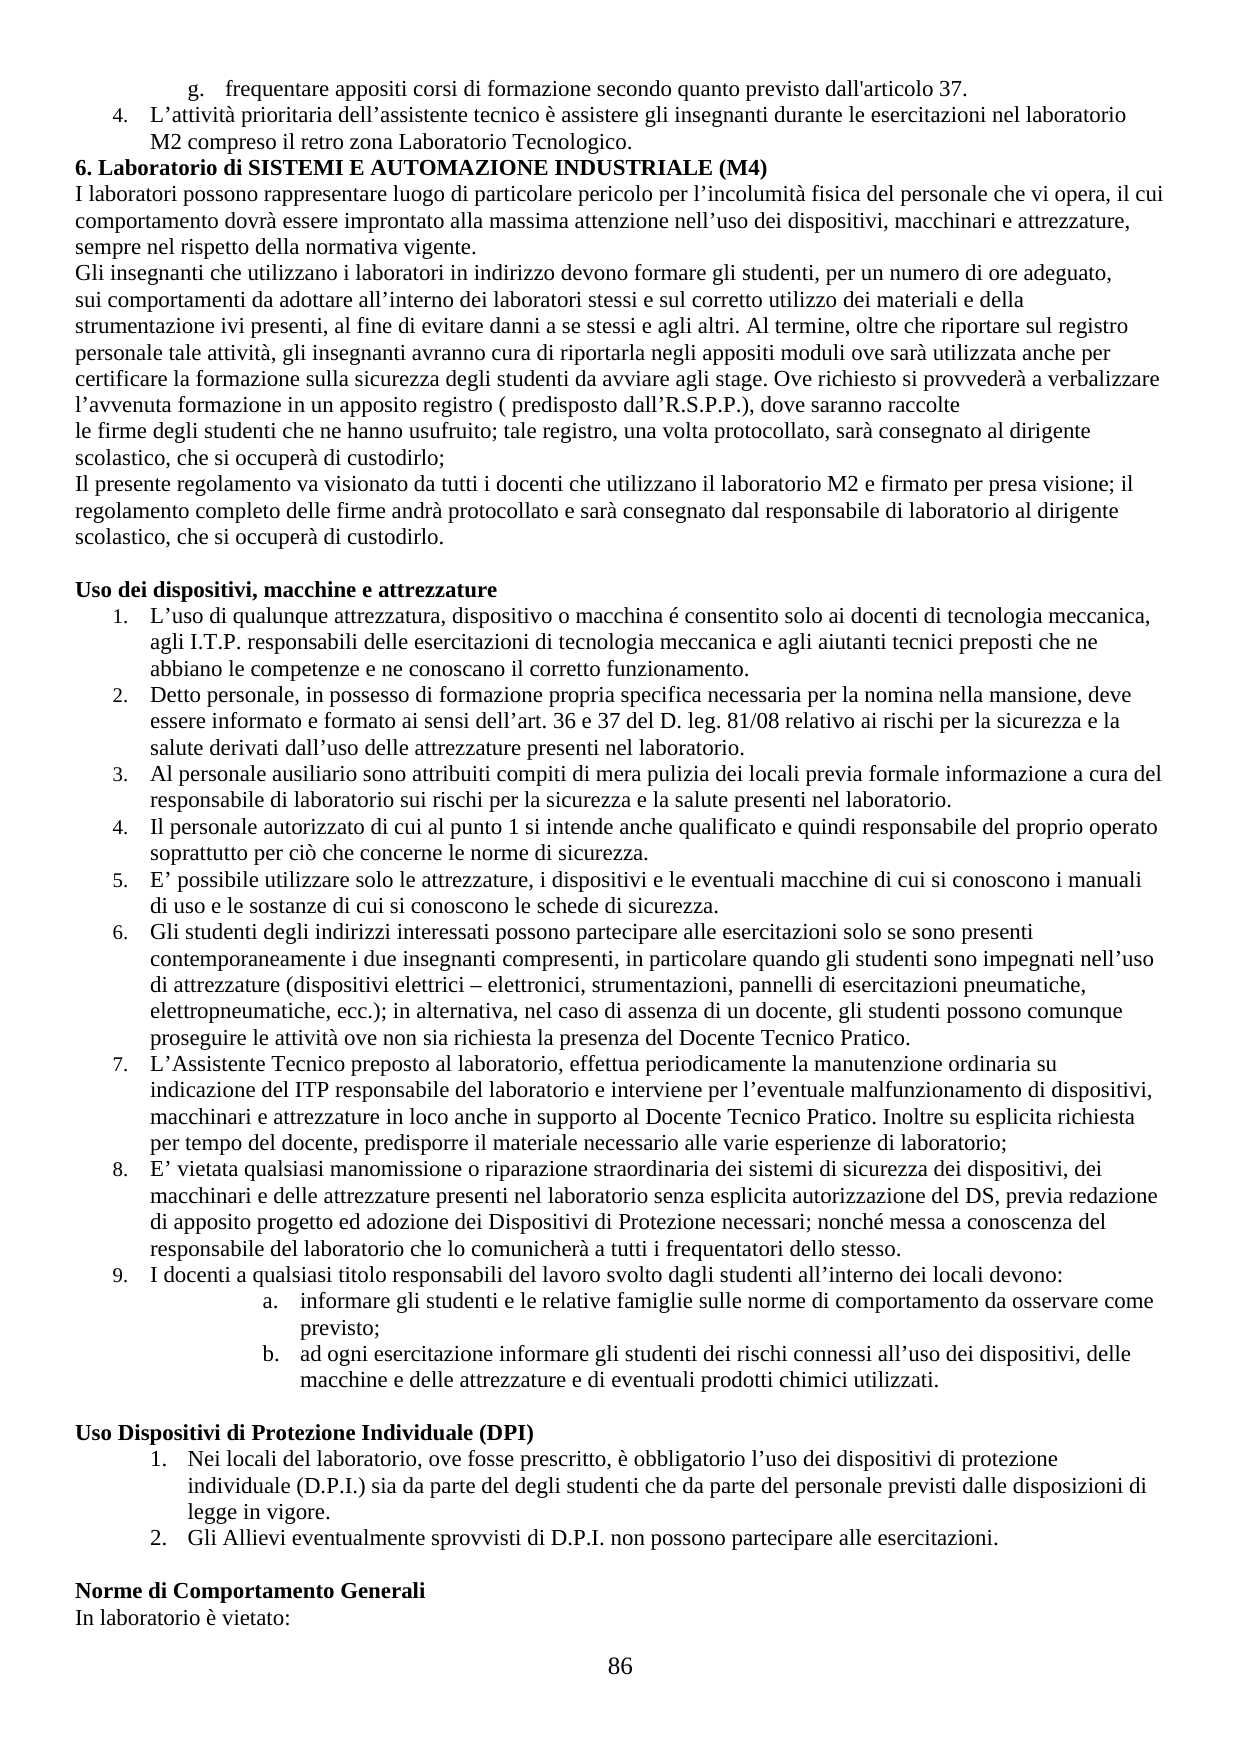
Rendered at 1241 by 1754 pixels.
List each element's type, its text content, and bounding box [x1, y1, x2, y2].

list Nei locali del laboratorio, ove fosse prescritto, è obbligatorio l’uso dei dispositivi di protezione individuale (D.P.I.) sia da parte del degli studenti che da parte del personale previsti dalle disposizioni di legge in vigore. [150, 1445, 1165, 1524]
list ad ogni esercitazione informare gli studenti dei rischi connessi all’uso dei dispositivi, delle macchine e delle attrezzature e di eventuali prodotti chimici utilizzati. [262, 1340, 1165, 1393]
list frequentare appositi corsi di formazione secondo quanto previsto dall'articolo 37. [187, 75, 1165, 101]
text scolastico, che si occuperà di custodirlo; [75, 444, 1165, 470]
text sui comportamenti da adottare all’interno dei laboratori stessi e sul corretto utilizzo dei materiali e della [75, 286, 1165, 312]
list E’ possibile utilizzare solo le attrezzature, i dispositivi e le eventuali macchine di cui si conoscono i manuali di uso e le sostanze di cui si conoscono le schede di sicurezza. [112, 866, 1165, 918]
text Norme di Comportamento Generali [75, 1577, 1165, 1603]
list E’ vietata qualsiasi manomissione o riparazione straordinaria dei sistemi di sicurezza dei dispositivi, dei macchinari e delle attrezzature presenti nel laboratorio senza esplicita autorizzazione del DS, previa redazione di apposito progetto ed adozione dei Dispositivi di Protezione necessari; nonché messa a conoscenza del responsabile del laboratorio che lo comunicherà a tutti i frequentatori dello stesso. [112, 1156, 1165, 1261]
list Il personale autorizzato di cui al punto 1 si intende anche qualificato e quindi responsabile del proprio operato soprattutto per ciò che concerne le norme di sicurezza. [112, 813, 1165, 866]
list L’attività prioritaria dell’assistente tecnico è assistere gli insegnanti durante le esercitazioni nel laboratorio M2 compreso il retro zona Laboratorio Tecnologico. [112, 101, 1165, 154]
list Gli Allievi eventualmente sprovvisti di D.P.I. non possono partecipare alle esercitazioni. [150, 1524, 1165, 1551]
list L’uso di qualunque attrezzatura, dispositivo o macchina é consentito solo ai docenti di tecnologia meccanica, agli I.T.P. responsabili delle esercitazioni di tecnologia meccanica e agli aiutanti tecnici preposti che ne abbiano le competenze e ne conoscano il corretto funzionamento. [112, 602, 1165, 681]
text In laboratorio è vietato: [75, 1603, 1165, 1630]
text strumentazione ivi presenti, al fine di evitare danni a se stessi e agli altri. Al termine, oltre che riportare sul registro personale tale attività, gli insegnanti avranno cura di riportarla negli appositi moduli ove sarà utilizzata anche per certificare la formazione sulla sicurezza degli studenti da avviare agli stage. Ove richiesto si provvederà a verbalizzare l’avvenuta formazione in un apposito registro ( predisposto dall’R.S.P.P.), dove saranno raccolte [75, 312, 1165, 418]
list L’Assistente Tecnico preposto al laboratorio, effettua periodicamente la manutenzione ordinaria su indicazione del ITP responsabile del laboratorio e interviene per l’eventuale malfunzionamento di dispositivi, macchinari e attrezzature in loco anche in supporto al Docente Tecnico Pratico. Inoltre su esplicita richiesta per tempo del docente, predisporre il materiale necessario alle varie esperienze di laboratorio; [112, 1050, 1165, 1156]
list I docenti a qualsiasi titolo responsabili del lavoro svolto dagli studenti all’interno dei locali devono: [112, 1261, 1165, 1287]
list Gli studenti degli indirizzi interessati possono partecipare alle esercitazioni solo se sono presenti contemporaneamente i due insegnanti compresenti, in particolare quando gli studenti sono impegnati nell’uso di attrezzature (dispositivi elettrici – elettronici, strumentazioni, pannelli di esercitazioni pneumatiche, elettropneumatiche, ecc.); in alternativa, nel caso di assenza di un docente, gli studenti possono comunque proseguire le attività ove non sia richiesta la presenza del Docente Tecnico Pratico. [112, 918, 1165, 1050]
text le firme degli studenti che ne hanno usufruito; tale registro, una volta protocollato, sarà consegnato al dirigente [75, 418, 1165, 444]
list Al personale ausiliario sono attribuiti compiti di mera pulizia dei locali previa formale informazione a cura del responsabile di laboratorio sui rischi per la sicurezza e la salute presenti nel laboratorio. [112, 760, 1165, 813]
text Gli insegnanti che utilizzano i laboratori in indirizzo devono formare gli studenti, per un numero di ore adeguato, [75, 259, 1165, 286]
subtitle 6. Laboratorio di SISTEMI E AUTOMAZIONE INDUSTRIALE (M4) [75, 154, 1165, 180]
text Il presente regolamento va visionato da tutti i docenti che utilizzano il laboratorio M2 e firmato per presa visione; il regolamento completo delle firme andrà protocollato e sarà consegnato dal responsabile di laboratorio al dirigente scolastico, che si occuperà di custodirlo. [75, 470, 1165, 549]
text I laboratori possono rappresentare luogo di particolare pericolo per l’incolumità fisica del personale che vi opera, il cui comportamento dovrà essere improntato alla massima attenzione nell’uso dei dispositivi, macchinari e attrezzature, sempre nel rispetto della normativa vigente. [75, 180, 1165, 259]
text Uso dei dispositivi, macchine e attrezzature [75, 576, 1165, 602]
list Detto personale, in possesso di formazione propria specifica necessaria per la nomina nella mansione, deve essere informato e formato ai sensi dell’art. 36 e 37 del D. leg. 81/08 relativo ai rischi per la sicurezza e la salute derivati dall’uso delle attrezzature presenti nel laboratorio. [112, 681, 1165, 760]
list informare gli studenti e le relative famiglie sulle norme di comportamento da osservare come previsto; [262, 1287, 1165, 1340]
text Uso Dispositivi di Protezione Individuale (DPI) [75, 1419, 1165, 1445]
